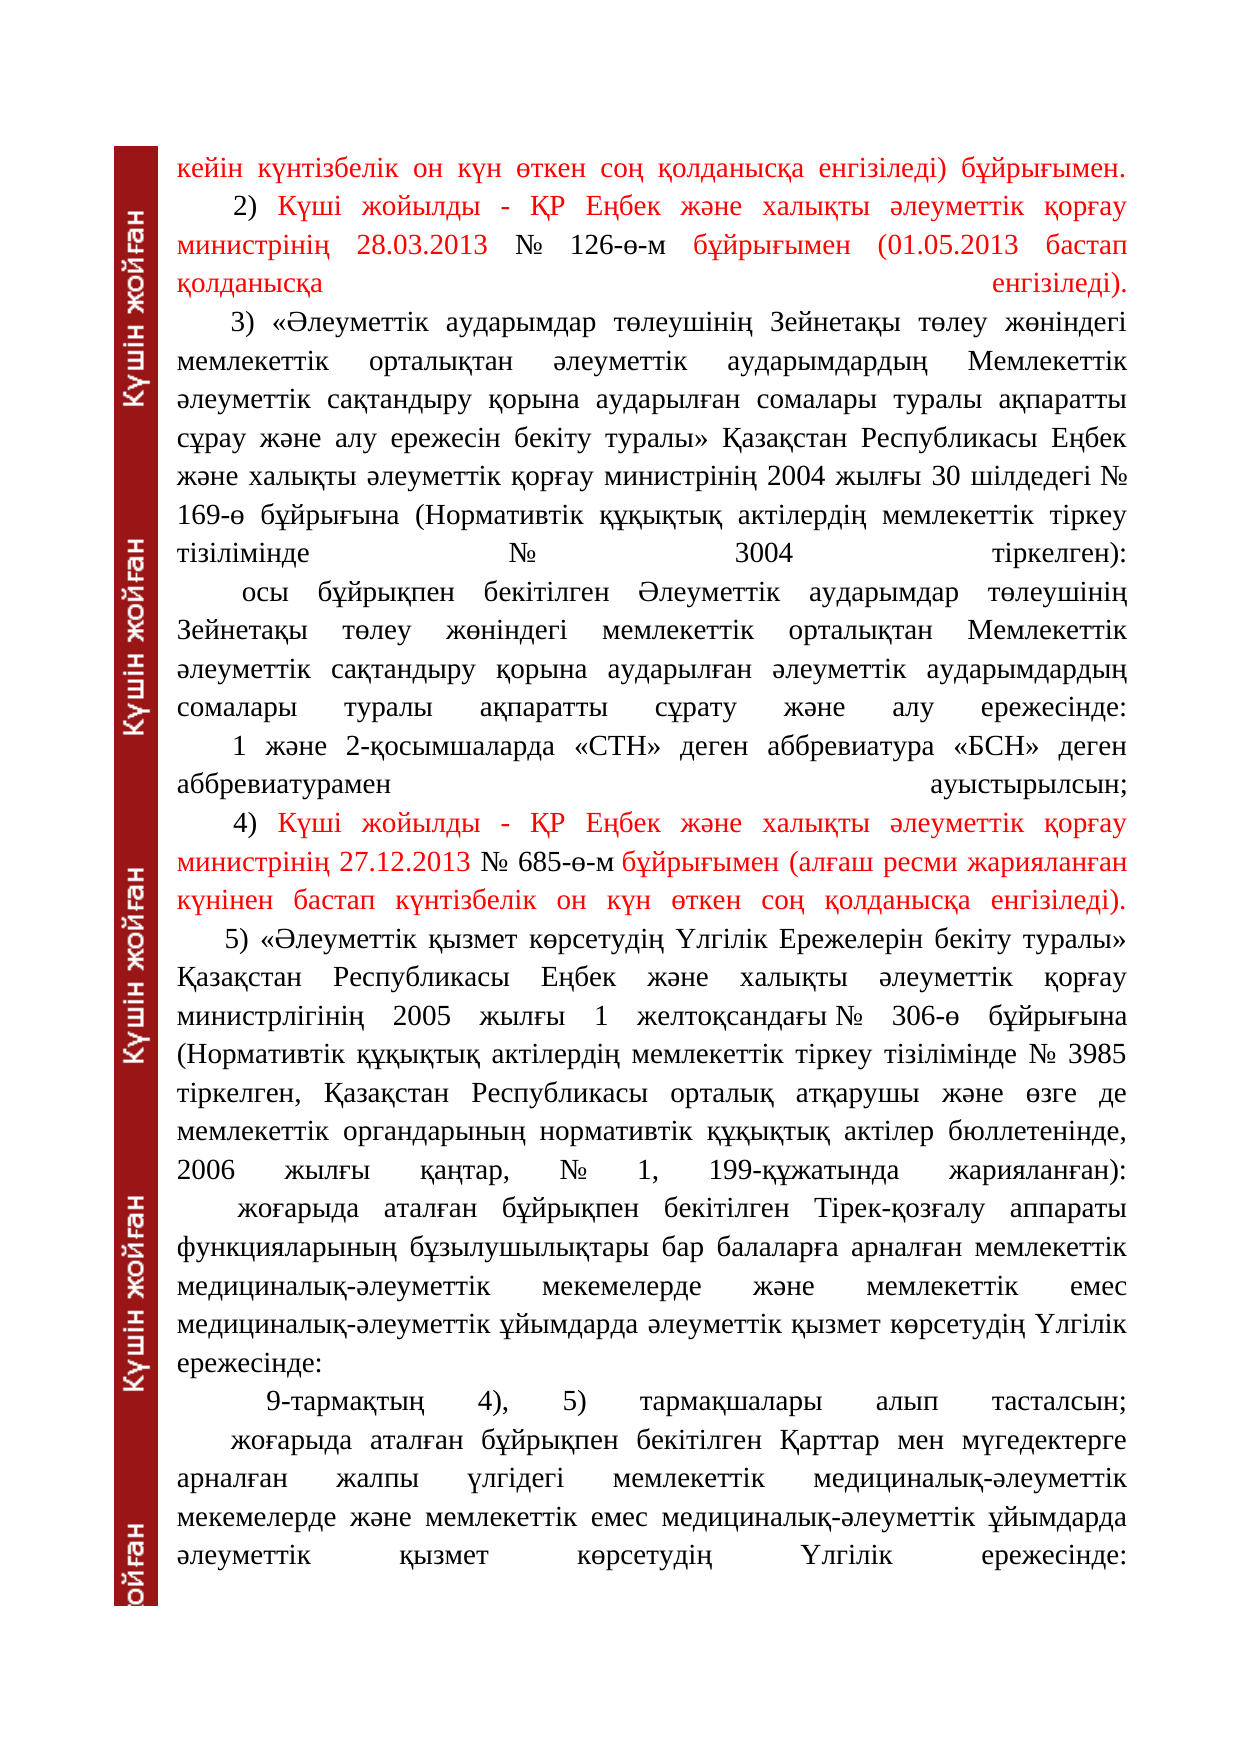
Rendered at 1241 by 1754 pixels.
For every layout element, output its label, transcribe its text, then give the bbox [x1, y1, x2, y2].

picture [114, 1571, 158, 1606]
picture [114, 146, 158, 150]
